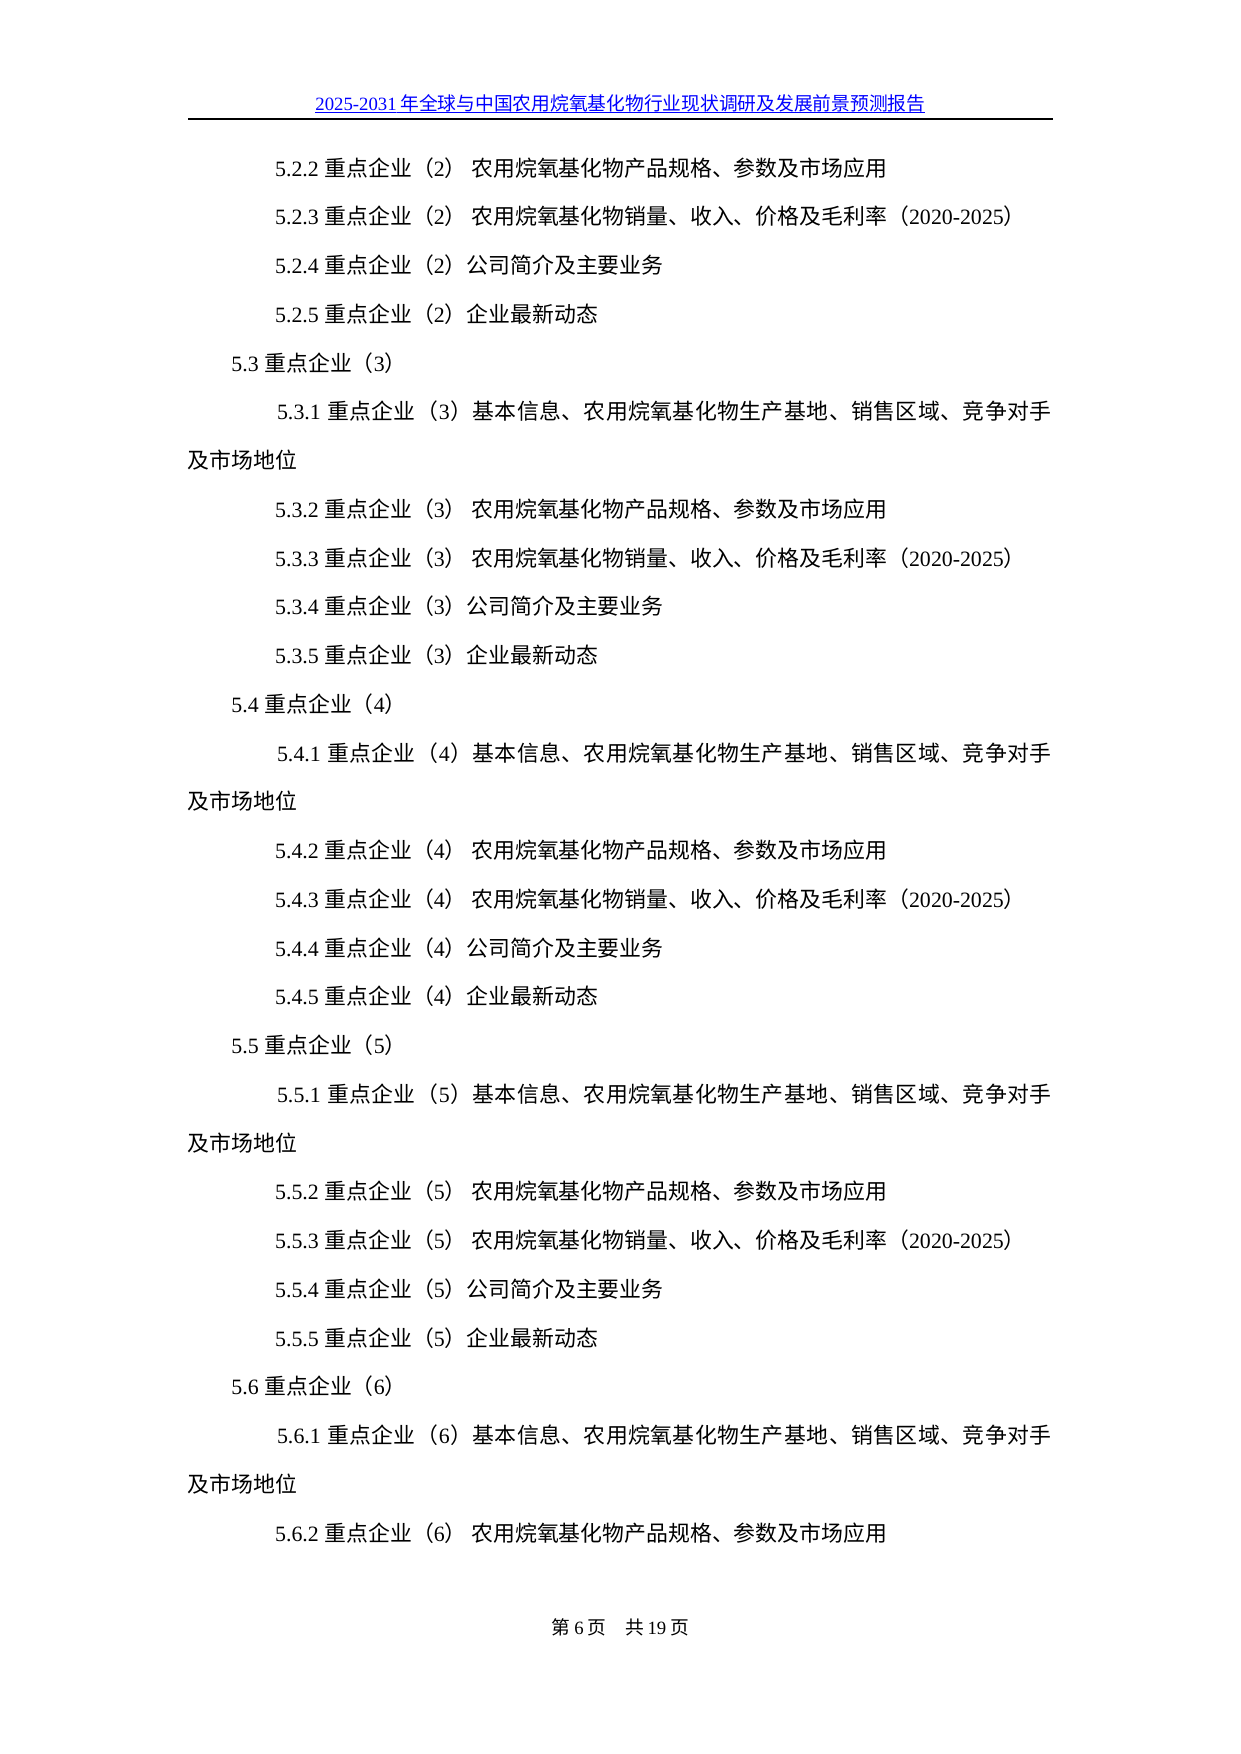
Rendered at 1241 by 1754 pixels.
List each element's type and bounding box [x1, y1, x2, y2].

text [187, 150, 1053, 1548]
